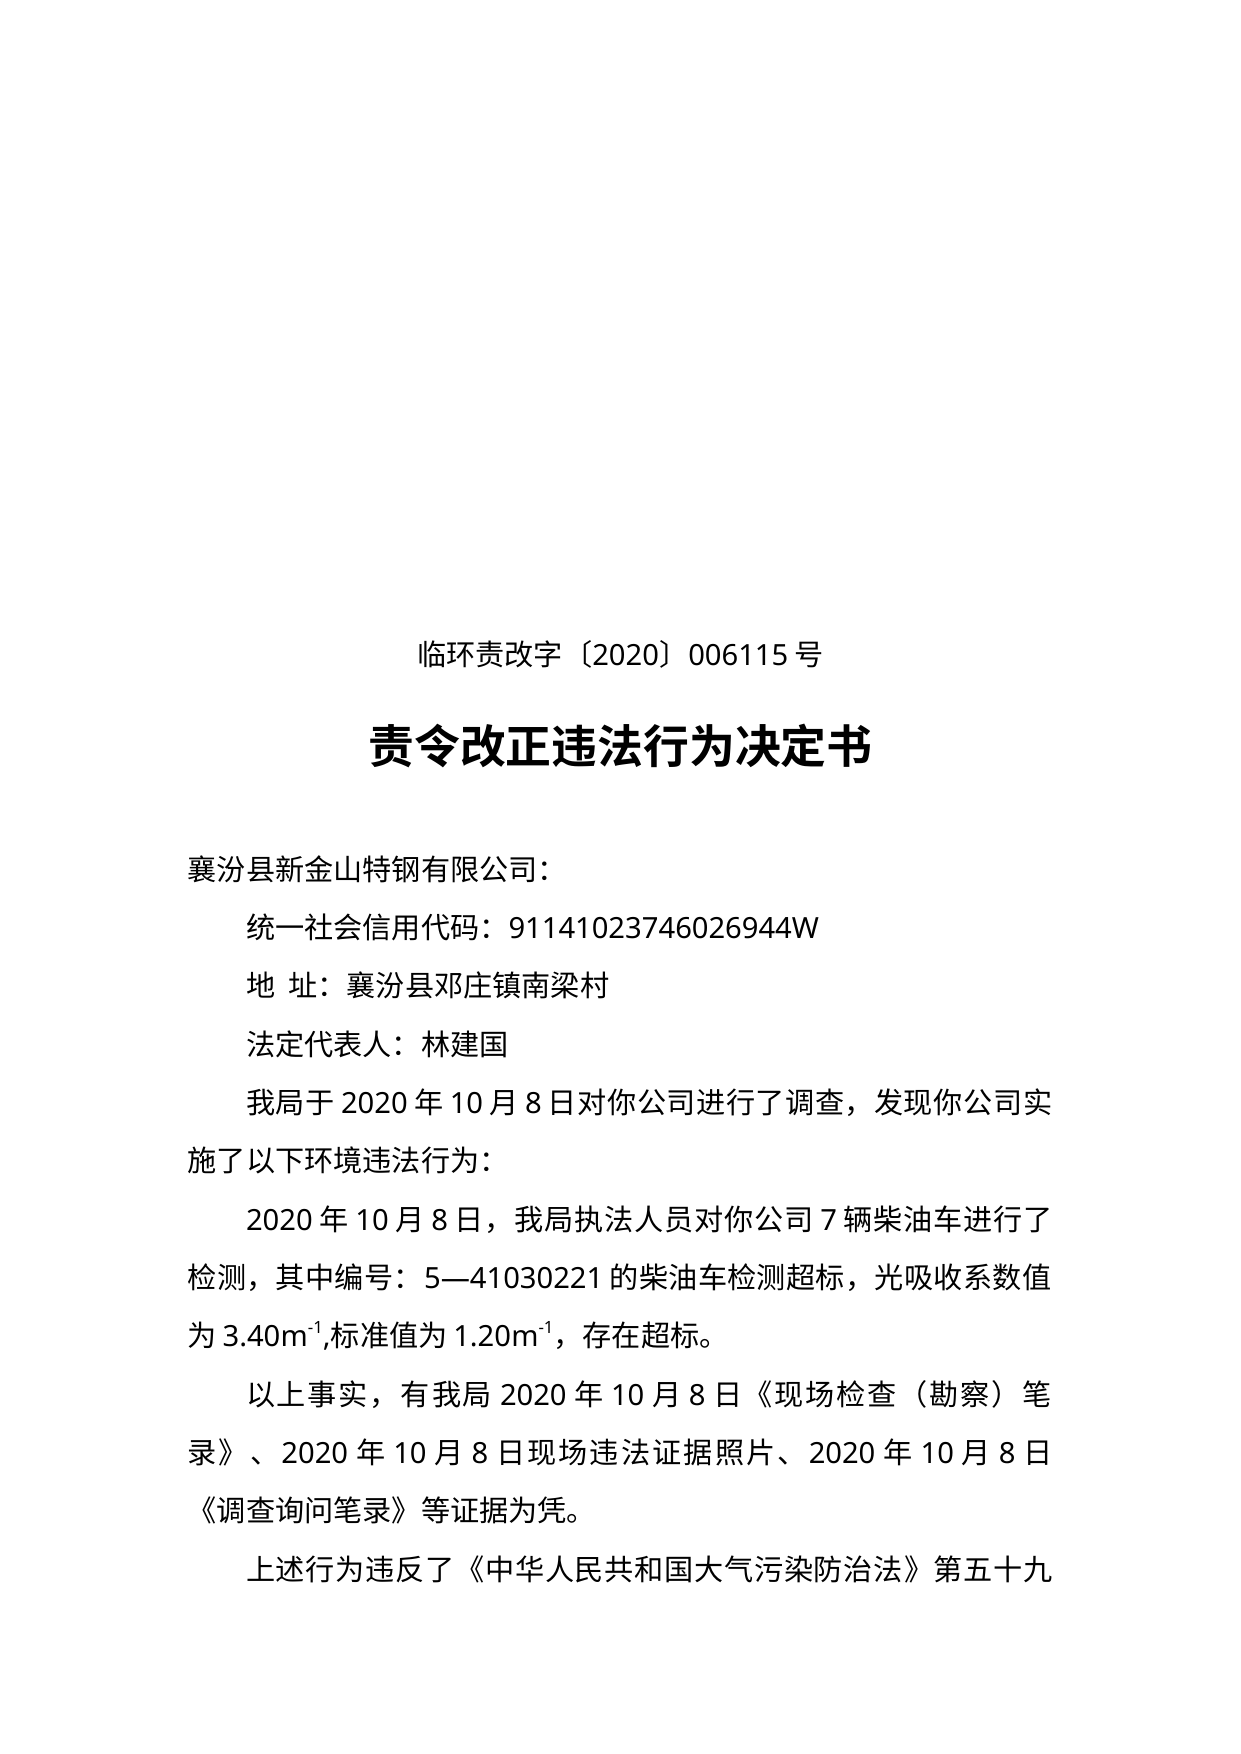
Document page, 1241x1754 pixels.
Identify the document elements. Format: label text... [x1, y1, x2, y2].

text 地 址：襄汾县邓庄镇南梁村 [187, 950, 1053, 1008]
text 法定代表人：林建国 [187, 1008, 1053, 1067]
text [187, 1533, 1053, 1592]
text 襄汾县新金山特钢有限公司： [187, 833, 1053, 892]
text 以上事实，有我局2020年10月8日《现场检查（勘察）笔录》、2020年10月8日现场违法证据照片、2020年10月8日《调查询问笔录》等证据为凭。 [187, 1358, 1053, 1533]
text 临环责改字〔2020〕006115号 [187, 620, 1053, 677]
text 2020年10月8日，我局执法人员对你公司7辆柴油车进行了检测，其中编号：5—41030221的柴油车检测超标，光吸收系数值为3.40m-1,标准值为1.20m-1，存在超标。 [187, 1183, 1053, 1358]
text 统一社会信用代码：91141023746026944W [187, 892, 1053, 950]
text 我局于2020年10月8日对你公司进行了调查，发现你公司实施了以下环境违法行为： [187, 1067, 1053, 1183]
text 责令改正违法行为决定书 [187, 711, 1053, 777]
